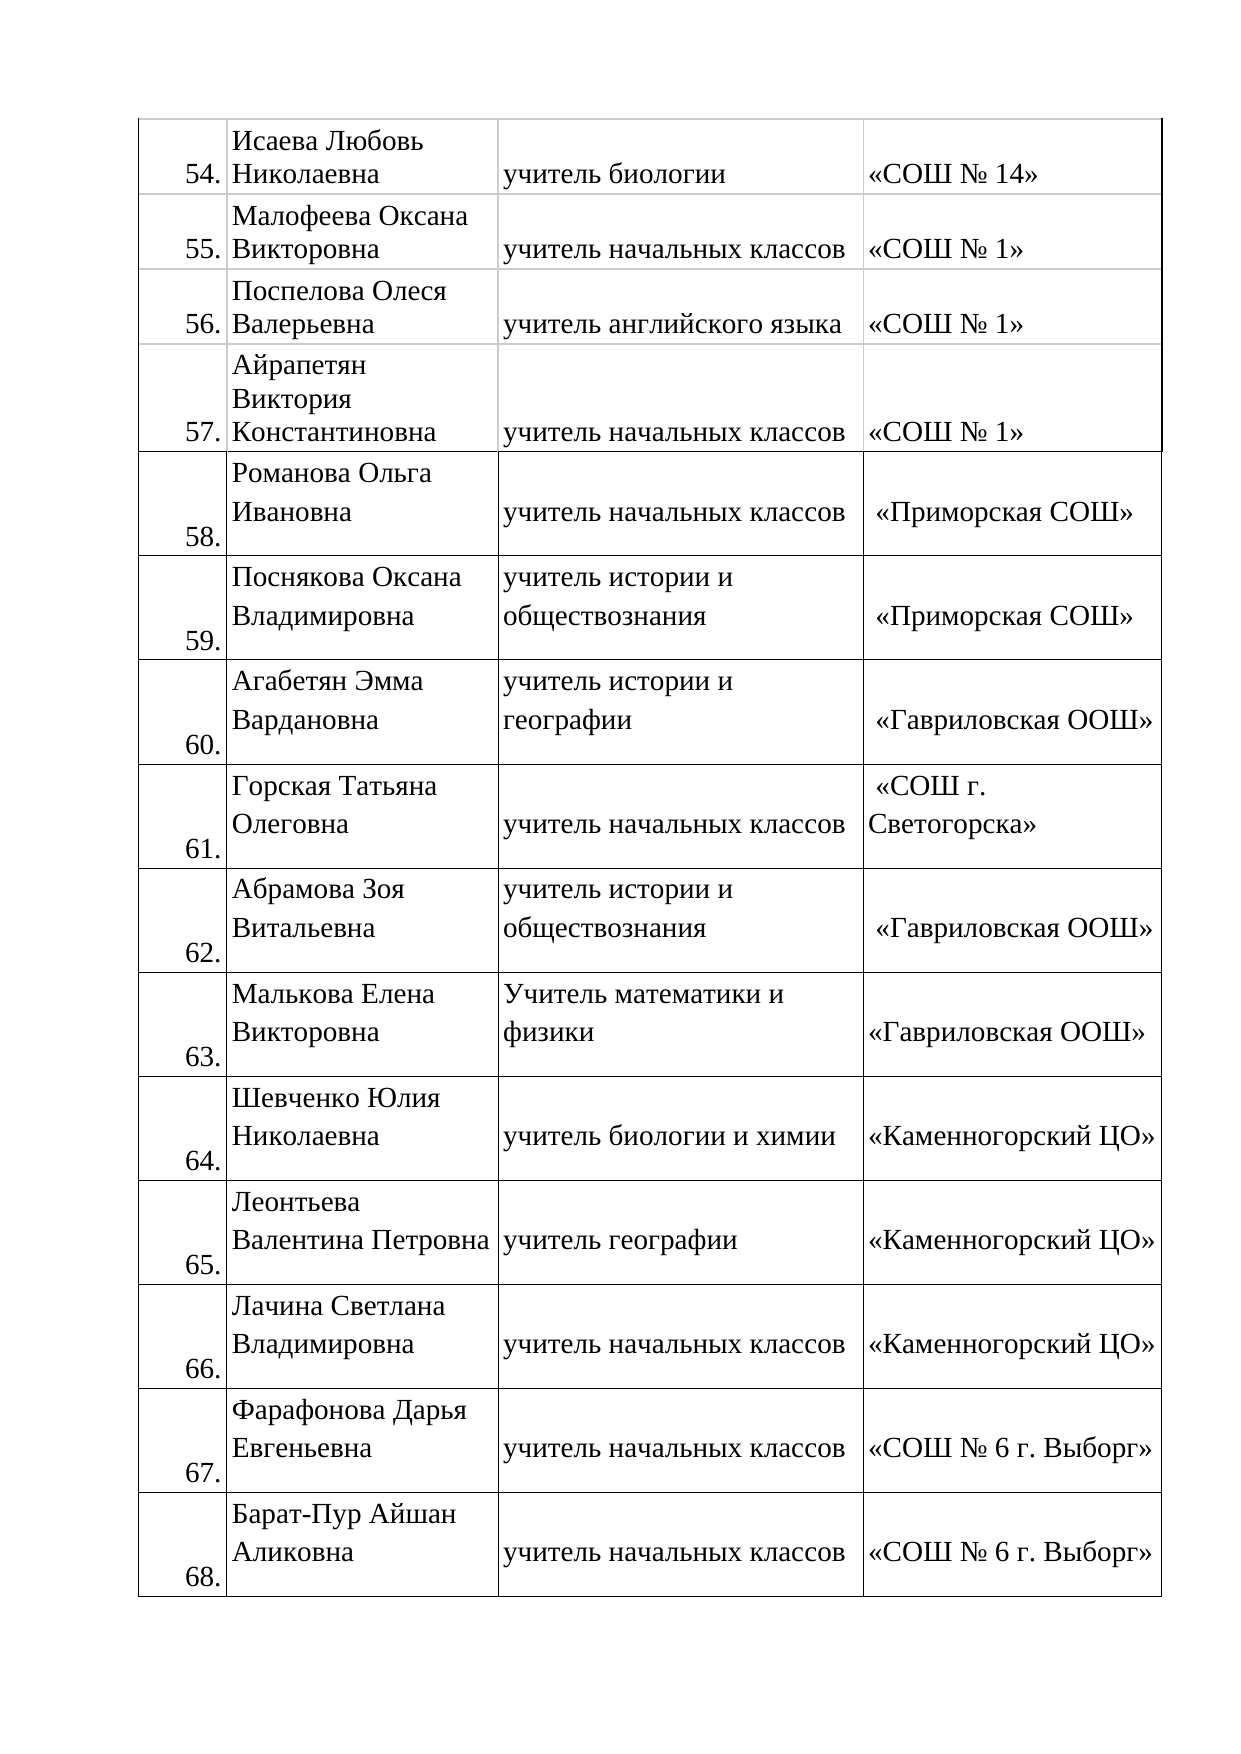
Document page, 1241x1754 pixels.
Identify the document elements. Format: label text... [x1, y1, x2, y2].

table_cell Барат-Пур Айшан Аликовна [227, 1493, 498, 1596]
table_cell Шевченко Юлия Николаевна [227, 1077, 498, 1180]
table_cell «СОШ № 1» [864, 345, 1161, 451]
table_cell «Приморская СОШ» [864, 452, 1161, 555]
table_cell учитель начальных классов [499, 345, 863, 451]
table_cell Абрамова Зоя Витальевна [227, 869, 498, 972]
table_cell [139, 270, 226, 343]
table_cell «СОШ № 6 г. Выборг» [864, 1389, 1161, 1492]
table_cell [139, 660, 226, 763]
table_cell [139, 345, 226, 451]
table_cell [139, 1493, 226, 1596]
table_cell учитель истории и обществознания [499, 556, 863, 659]
table_cell учитель начальных классов [499, 195, 863, 268]
table_cell Фарафонова Дарья Евгеньевна [227, 1389, 498, 1492]
table_cell учитель начальных классов [499, 1285, 863, 1388]
table_cell «СОШ г. Светогорска» [864, 765, 1161, 867]
table_cell Лачина Светлана Владимировна [227, 1285, 498, 1388]
table_cell учитель истории и географии [499, 660, 863, 763]
table_cell [139, 195, 226, 268]
table_cell Романова Ольга Ивановна [227, 452, 498, 555]
table_cell Малькова Елена Викторовна [227, 973, 498, 1076]
table_cell [139, 1285, 226, 1388]
table_cell «Каменногорский ЦО» [864, 1285, 1161, 1388]
table_cell Леонтьева Валентина Петровна [227, 1181, 498, 1284]
table_cell «Каменногорский ЦО» [864, 1181, 1161, 1284]
table_cell Горская Татьяна Олеговна [227, 765, 498, 867]
table_cell учитель биологии [499, 120, 863, 193]
table_cell [139, 973, 226, 1076]
table_cell [139, 120, 226, 193]
table_cell учитель начальных классов [499, 1389, 863, 1492]
table_cell «Гавриловская ООШ» [864, 869, 1161, 972]
table_cell учитель английского языка [499, 270, 863, 343]
table_cell Агабетян Эмма Вардановна [227, 660, 498, 763]
table_cell «Приморская СОШ» [864, 556, 1161, 659]
table_cell учитель географии [499, 1181, 863, 1284]
table_cell «СОШ № 14» [864, 120, 1161, 193]
table_cell «Каменногорский ЦО» [864, 1077, 1161, 1180]
table_cell «СОШ № 6 г. Выборг» [864, 1493, 1161, 1596]
table_cell «Гавриловская ООШ» [864, 660, 1161, 763]
table_cell учитель начальных классов [499, 452, 863, 555]
table_cell [139, 1077, 226, 1180]
table_cell [139, 452, 226, 555]
table_cell Поснякова Оксана Владимировна [227, 556, 498, 659]
table_cell «СОШ № 1» [864, 270, 1161, 343]
table_cell Айрапетян Виктория Константиновна [228, 345, 497, 451]
table_cell [139, 869, 226, 972]
table_cell Малофеева Оксана Викторовна [228, 195, 497, 268]
table_cell учитель начальных классов [499, 1493, 863, 1596]
table_cell «Гавриловская ООШ» [864, 973, 1161, 1076]
table_cell Исаева Любовь Николаевна [228, 120, 497, 193]
table_cell [139, 1389, 226, 1492]
table_cell [139, 556, 226, 659]
table_cell учитель начальных классов [499, 765, 863, 867]
table_cell учитель истории и обществознания [499, 869, 863, 972]
table_cell учитель биологии и химии [499, 1077, 863, 1180]
table_cell «СОШ № 1» [864, 195, 1161, 268]
table_cell Поспелова Олеся Валерьевна [228, 270, 497, 343]
table_cell Учитель математики и физики [499, 973, 863, 1076]
table_cell [139, 765, 226, 867]
table_cell [139, 1181, 226, 1284]
